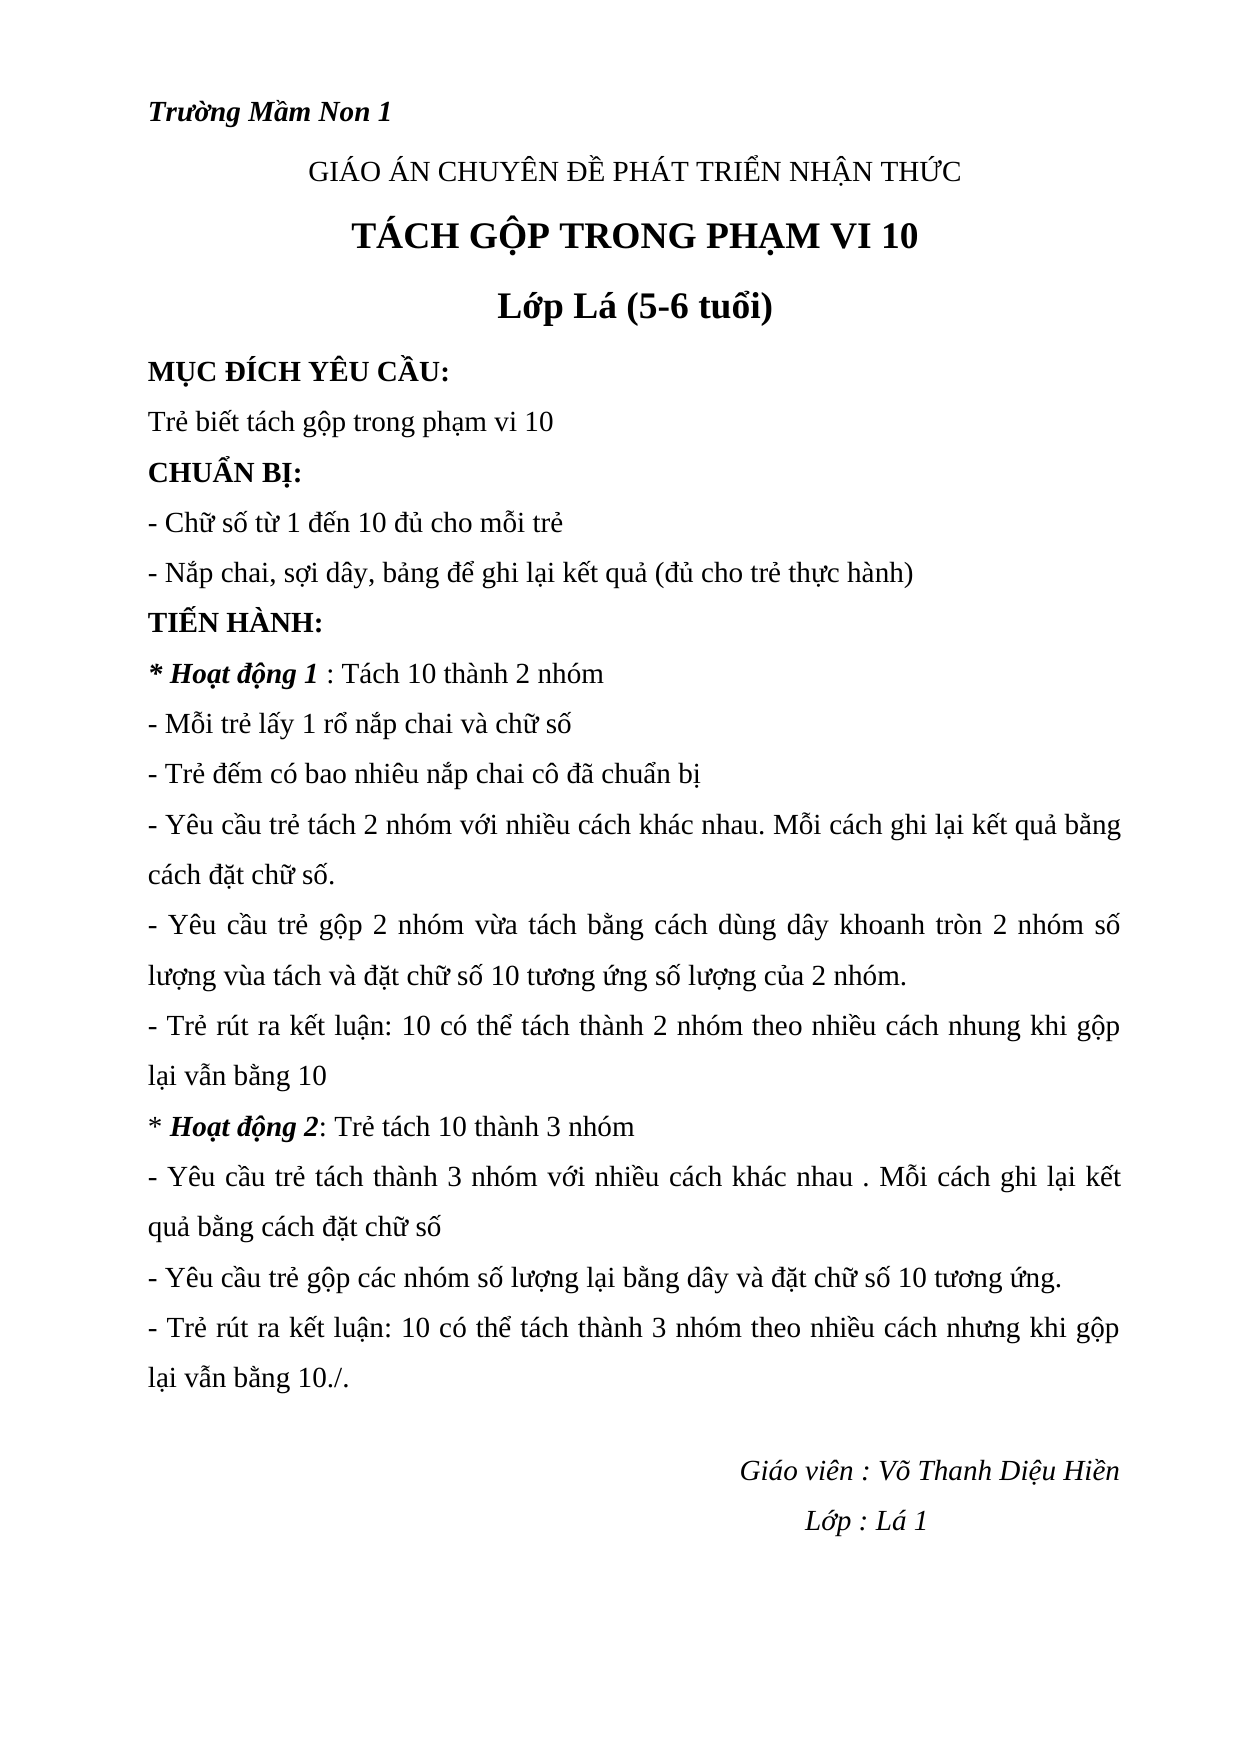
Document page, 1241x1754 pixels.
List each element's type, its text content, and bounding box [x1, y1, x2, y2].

text TIẾN HÀNH: [148, 606, 1122, 639]
text * Hoạt động 2: Trẻ tách 10 thành 3 nhóm [148, 1109, 1122, 1142]
text Lớp : Lá 1 [185, 1503, 1122, 1536]
text - Yêu cầu trẻ gộp 2 nhóm vừa tách bằng cách dùng dây khoanh tròn 2 nhóm số lượng vùa tách và đặt chữ số 10 tương ứng số lượng của 2 nhóm. [148, 907, 1122, 991]
text Trường Mầm Non 1 [148, 94, 1122, 128]
text Trẻ biết tách gộp trong phạm vi 10 [148, 404, 1122, 438]
text Giáo viên : Võ Thanh Diệu Hiền [185, 1453, 1122, 1486]
text - Trẻ rút ra kết luận: 10 có thể tách thành 3 nhóm theo nhiều cách nhưng khi gộp lại vẫn bằng 10./. [148, 1310, 1122, 1394]
text - Mỗi trẻ lấy 1 rổ nắp chai và chữ số [148, 706, 1122, 740]
text - Trẻ đếm có bao nhiêu nắp chai cô đã chuẩn bị [148, 757, 1122, 790]
text Lớp Lá (5-6 tuổi) [148, 284, 1122, 327]
text CHUẨN BỊ: [148, 455, 1122, 488]
text - Yêu cầu trẻ tách thành 3 nhóm với nhiều cách khác nhau . Mỗi cách ghi lại kết quả bằng cách đặt chữ số [148, 1159, 1122, 1243]
text * Hoạt động 1 : Tách 10 thành 2 nhóm [148, 656, 1122, 689]
text - Yêu cầu trẻ gộp các nhóm số lượng lại bằng dây và đặt chữ số 10 tương ứng. [148, 1260, 1122, 1293]
text - Nắp chai, sợi dây, bảng để ghi lại kết quả (đủ cho trẻ thực hành) [148, 555, 1122, 589]
text - Chữ số từ 1 đến 10 đủ cho mỗi trẻ [148, 505, 1122, 538]
text GIÁO ÁN CHUYÊN ĐỀ PHÁT TRIỂN NHẬN THỨC [148, 154, 1122, 187]
text - Yêu cầu trẻ tách 2 nhóm với nhiều cách khác nhau. Mỗi cách ghi lại kết quả bằng cách đặt chữ số. [148, 807, 1122, 891]
text TÁCH GỘP TRONG PHẠM VI 10 [148, 213, 1122, 256]
text MỤC ĐÍCH YÊU CẦU: [148, 354, 1122, 388]
text - Trẻ rút ra kết luận: 10 có thể tách thành 2 nhóm theo nhiều cách nhung khi gộp lại vẫn bằng 10 [148, 1008, 1122, 1092]
